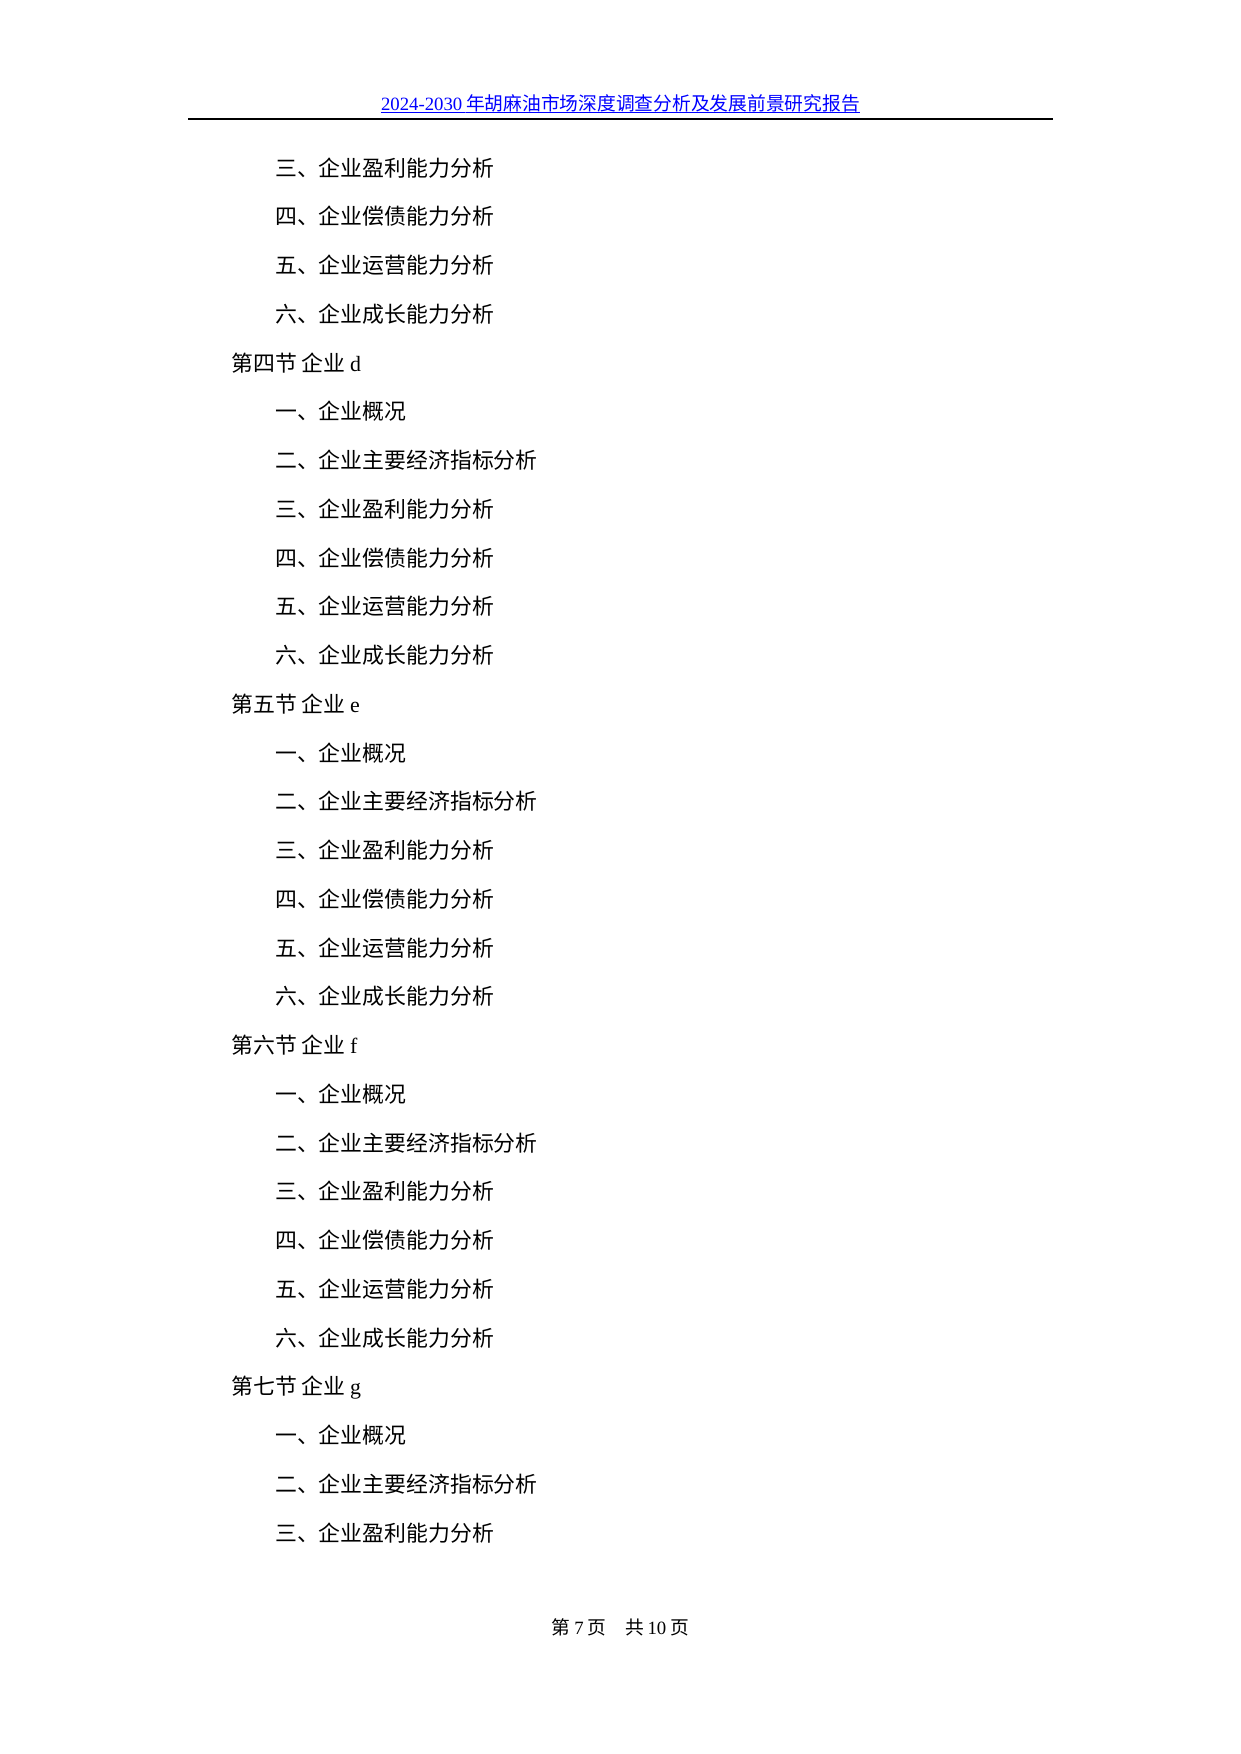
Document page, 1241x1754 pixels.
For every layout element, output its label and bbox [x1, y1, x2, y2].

text [187, 150, 1053, 1548]
